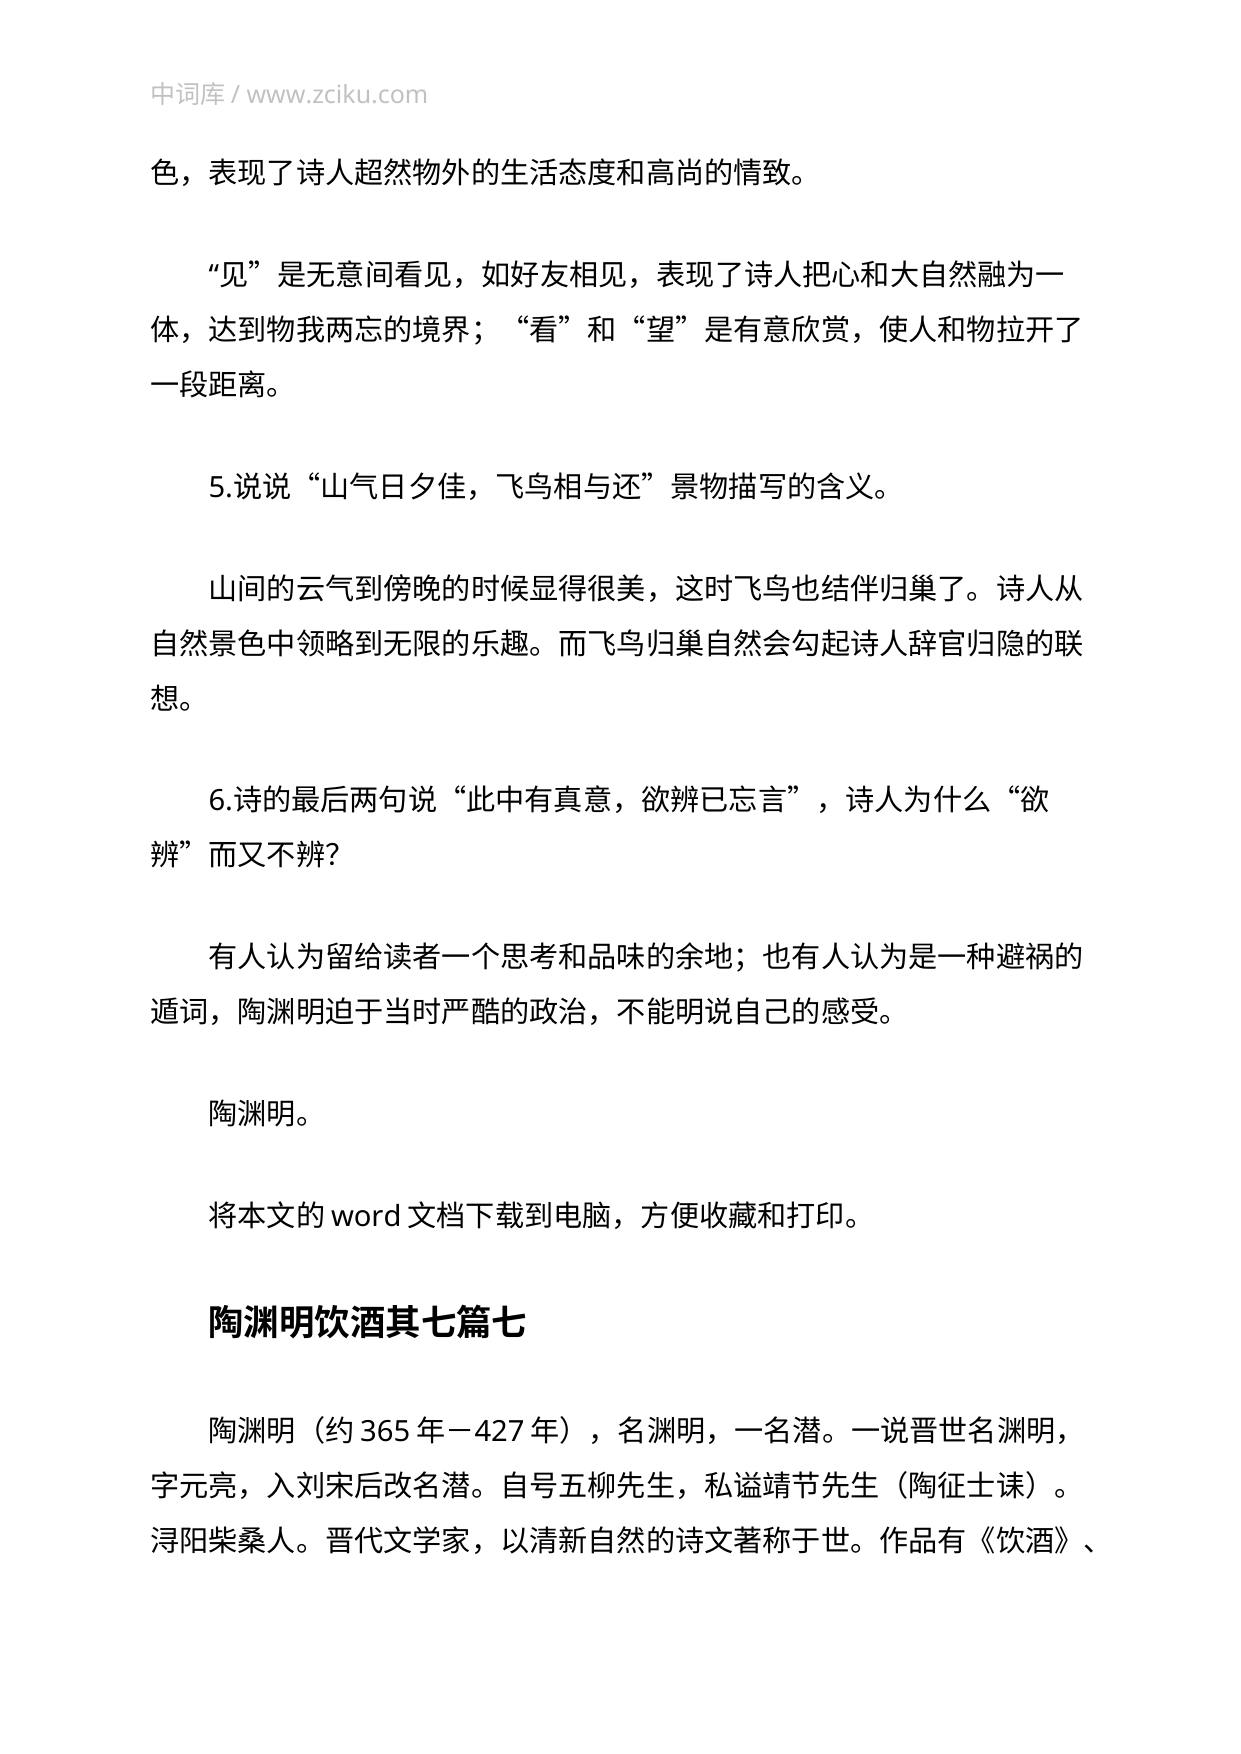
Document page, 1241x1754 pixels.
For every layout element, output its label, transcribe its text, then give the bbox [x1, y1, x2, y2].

text 6.诗的最后两句说“此中有真意，欲辨已忘言”，诗人为什么“欲辨”而又不辨？ [150, 777, 1090, 874]
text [150, 1408, 1090, 1560]
text 山间的云气到傍晚的时候显得很美，这时飞鸟也结伴归巢了。诗人从自然景色中领略到无限的乐趣。而飞鸟归巢自然会勾起诗人辞官归隐的联想。 [150, 565, 1090, 717]
text “见”是无意间看见，如好友相见，表现了诗人把心和大自然融为一体，达到物我两忘的境界；“看”和“望”是有意欣赏，使人和物拉开了一段距离。 [150, 252, 1090, 404]
text 陶渊明饮酒其七篇七 [150, 1294, 1090, 1345]
text 将本文的word文档下载到电脑，方便收藏和打印。 [150, 1192, 1090, 1234]
text 有人认为留给读者一个思考和品味的余地；也有人认为是一种避祸的遁词，陶渊明迫于当时严酷的政治，不能明说自己的感受。 [150, 934, 1090, 1031]
text 陶渊明。 [150, 1090, 1090, 1133]
text 5.说说“山气日夕佳，飞鸟相与还”景物描写的含义。 [150, 463, 1090, 506]
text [150, 150, 1090, 192]
